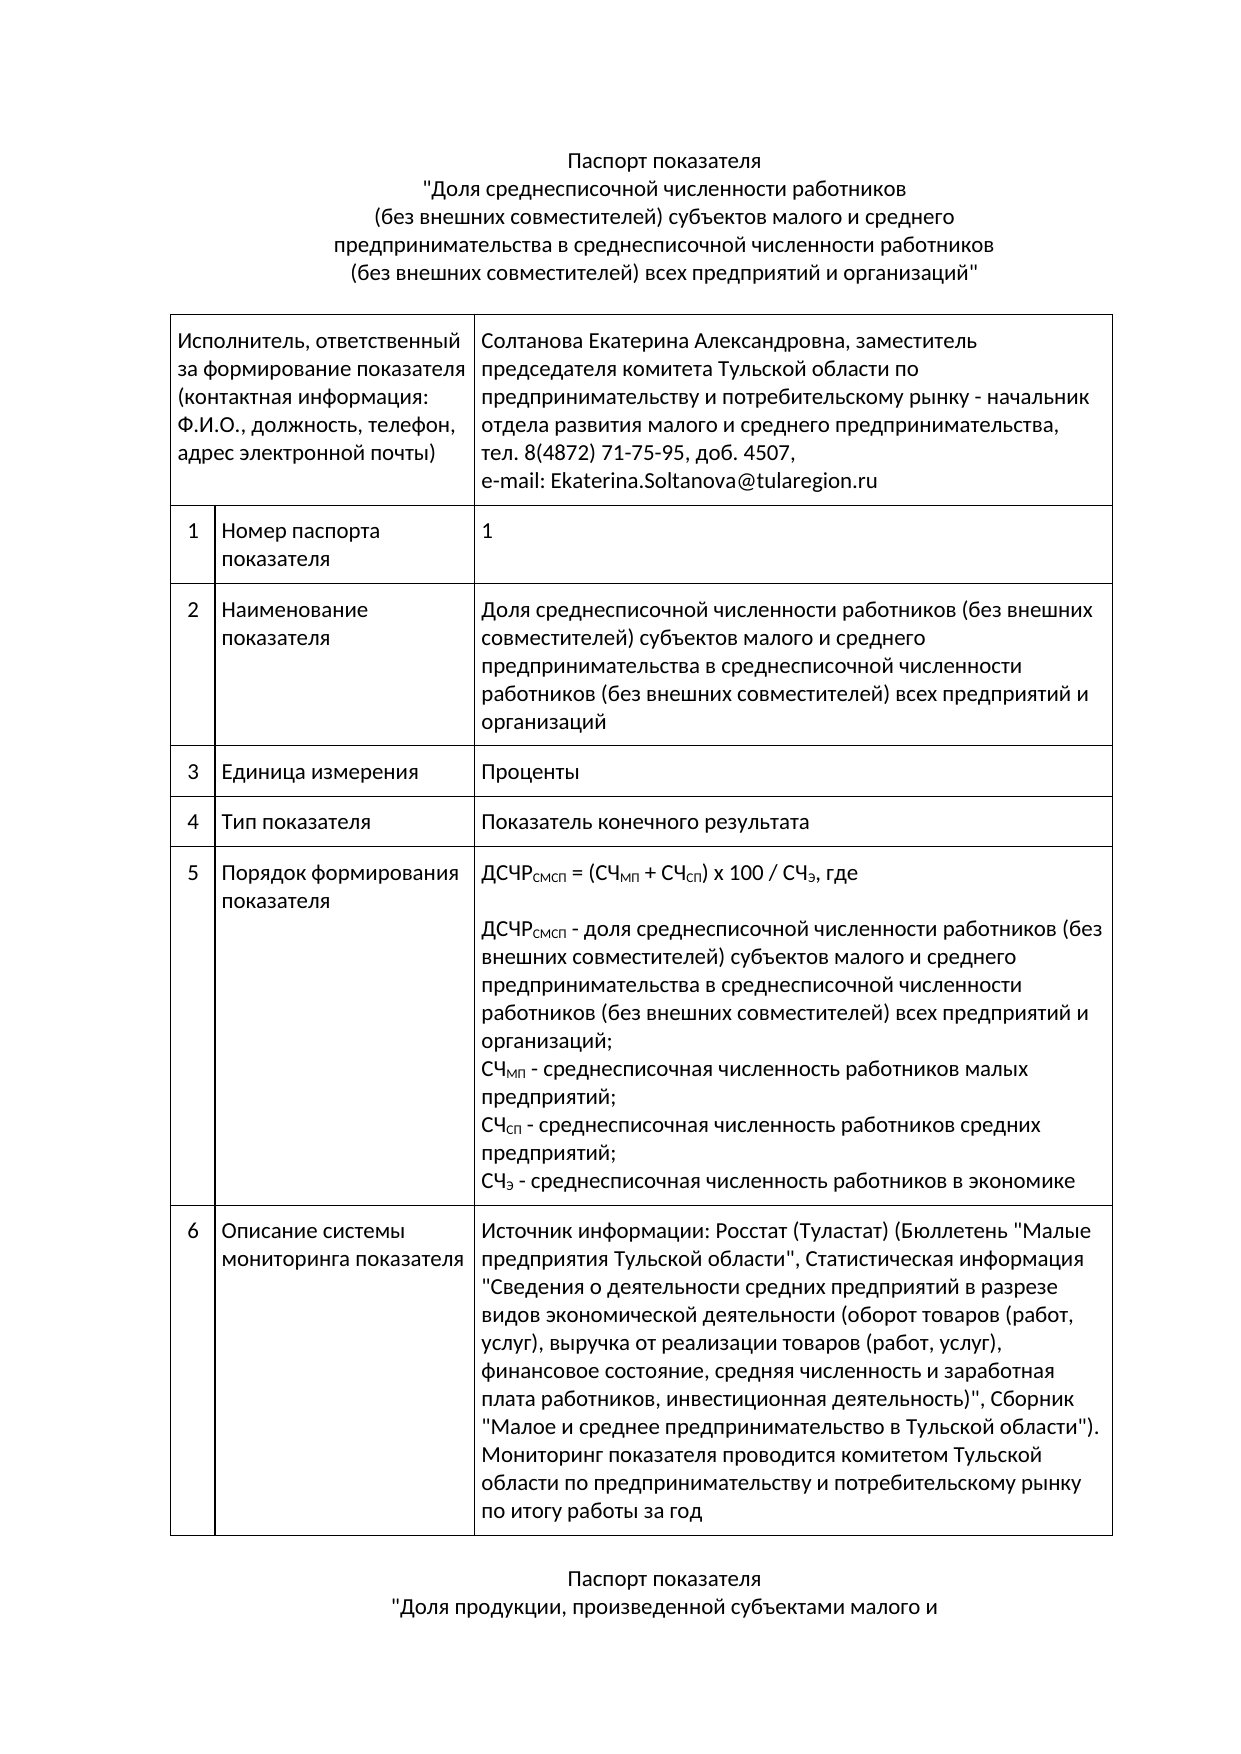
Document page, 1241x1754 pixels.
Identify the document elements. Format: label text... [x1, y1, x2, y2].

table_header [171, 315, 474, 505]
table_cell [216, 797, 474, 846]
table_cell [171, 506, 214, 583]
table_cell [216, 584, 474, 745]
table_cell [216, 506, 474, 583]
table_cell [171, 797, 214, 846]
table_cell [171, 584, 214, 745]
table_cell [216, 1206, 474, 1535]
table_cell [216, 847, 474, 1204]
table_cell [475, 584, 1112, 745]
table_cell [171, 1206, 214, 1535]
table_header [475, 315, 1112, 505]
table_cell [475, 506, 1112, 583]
text "Доля продукции, произведенной субъектами малого и [177, 1592, 1152, 1620]
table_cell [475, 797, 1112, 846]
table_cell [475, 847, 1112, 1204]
text "Доля среднесписочной численности работников [177, 174, 1152, 202]
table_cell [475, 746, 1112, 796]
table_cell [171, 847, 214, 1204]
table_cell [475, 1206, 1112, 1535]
text предпринимательства в среднесписочной численности работников [177, 230, 1152, 258]
text Паспорт показателя [177, 1564, 1152, 1592]
text Паспорт показателя [177, 146, 1152, 174]
text (без внешних совместителей) субъектов малого и среднего [177, 202, 1152, 230]
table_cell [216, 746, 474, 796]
text (без внешних совместителей) всех предприятий и организаций" [177, 258, 1152, 286]
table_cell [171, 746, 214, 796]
